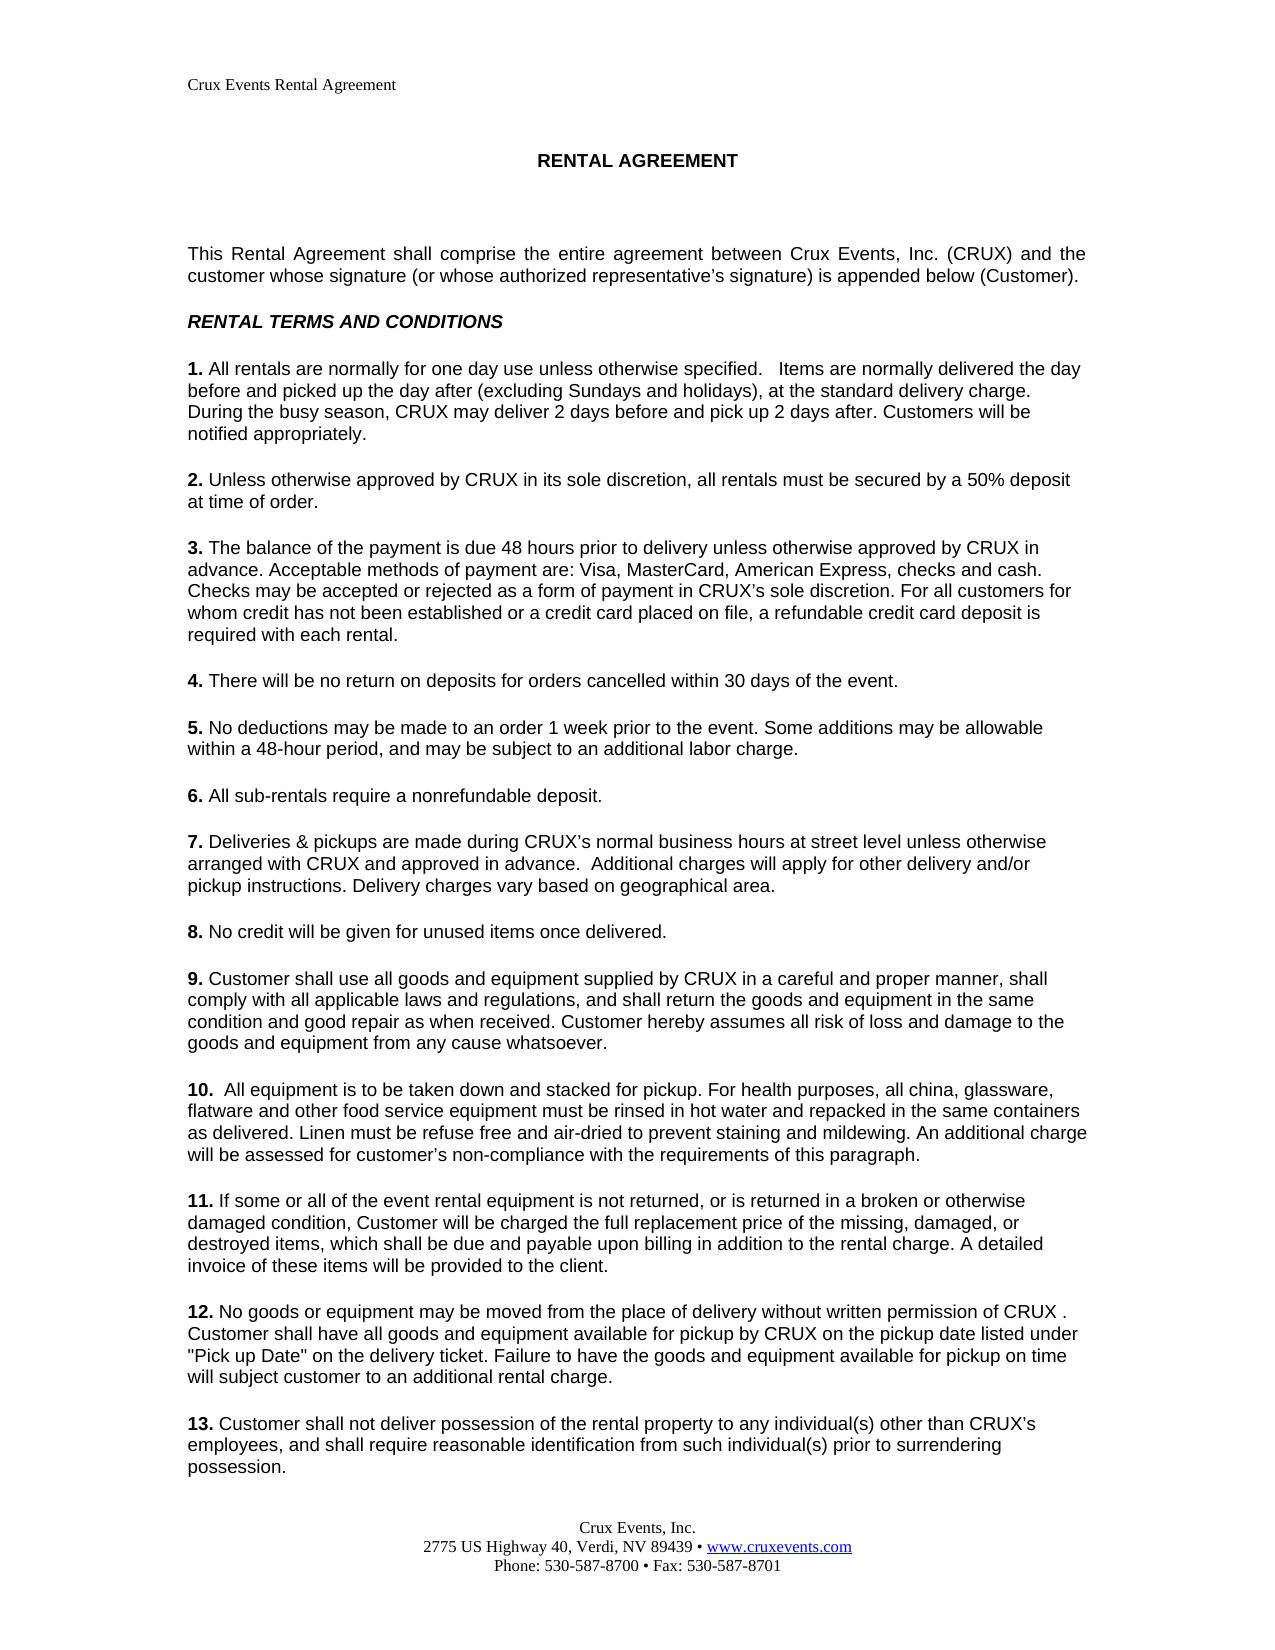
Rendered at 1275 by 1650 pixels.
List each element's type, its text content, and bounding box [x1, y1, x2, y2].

text 9. Customer shall use all goods and equipment supplied by CRUX in a careful and proper manner, shall comply with all applicable laws and regulations, and shall return the goods and equipment in the same condition and good repair as when received. Customer hereby assumes all risk of loss and damage to the goods and equipment from any cause whatsoever. [187, 967, 1087, 1054]
text 6. All sub-rentals require a nonrefundable deposit. [187, 785, 1087, 806]
text 7. Deliveries & pickups are made during CRUX’s normal business hours at street level unless otherwise arranged with CRUX and approved in advance. Additional charges will apply for other delivery and/or pickup instructions. Delivery charges vary based on geographical area. [187, 831, 1087, 896]
text RENTAL AGREEMENT [187, 150, 1087, 172]
text 4. There will be no return on deposits for orders cancelled within 30 days of the event. [187, 670, 1087, 692]
text 3. The balance of the payment is due 48 hours prior to delivery unless otherwise approved by CRUX in advance. Acceptable methods of payment are: Visa, MasterCard, American Express, checks and cash. Checks may be accepted or rejected as a form of payment in CRUX’s sole discretion. For all customers for whom credit has not been established or a credit card placed on file, a refundable credit card deposit is required with each rental. [187, 537, 1087, 645]
text 12. No goods or equipment may be moved from the place of delivery without written permission of CRUX . Customer shall have all goods and equipment available for pickup by CRUX on the pickup date listed under "Pick up Date" on the delivery ticket. Failure to have the goods and equipment available for pickup on time will subject customer to an additional rental charge. [187, 1301, 1087, 1387]
text 2. Unless otherwise approved by CRUX in its sole discretion, all rentals must be secured by a 50% deposit at time of order. [187, 469, 1087, 512]
text 1. All rentals are normally for one day use unless otherwise specified. Items are normally delivered the day before and picked up the day after (excluding Sundays and holidays), at the standard delivery charge. During the busy season, CRUX may deliver 2 days before and pick up 2 days after. Customers will be notified appropriately. [187, 358, 1087, 444]
text 5. No deductions may be made to an order 1 week prior to the event. Some additions may be allowable within a 48-hour period, and may be subject to an additional labor charge. [187, 717, 1087, 760]
text 13. Customer shall not deliver possession of the rental property to any individual(s) other than CRUX’s employees, and shall require reasonable identification from such individual(s) prior to surrendering possession. [187, 1412, 1087, 1477]
text 10. All equipment is to be taken down and stacked for pickup. For health purposes, all china, glassware, flatware and other food service equipment must be rinsed in hot water and repacked in the same containers as delivered. Linen must be refuse free and air-dried to prevent staining and mildewing. An additional charge will be assessed for customer’s non-compliance with the requirements of this paragraph. [187, 1079, 1087, 1165]
text RENTAL TERMS AND CONDITIONS [187, 311, 1087, 333]
text This Rental Agreement shall comprise the entire agreement between Crux Events, Inc. (CRUX) and the customer whose signature (or whose authorized representative’s signature) is appended below (Customer). [187, 243, 1087, 286]
text 8. No credit will be given for unused items once delivered. [187, 921, 1087, 942]
text 11. If some or all of the event rental equipment is not returned, or is returned in a broken or otherwise damaged condition, Customer will be charged the full replacement price of the missing, damaged, or destroyed items, which shall be due and payable upon billing in addition to the rental charge. A detailed invoice of these items will be provided to the client. [187, 1190, 1087, 1276]
